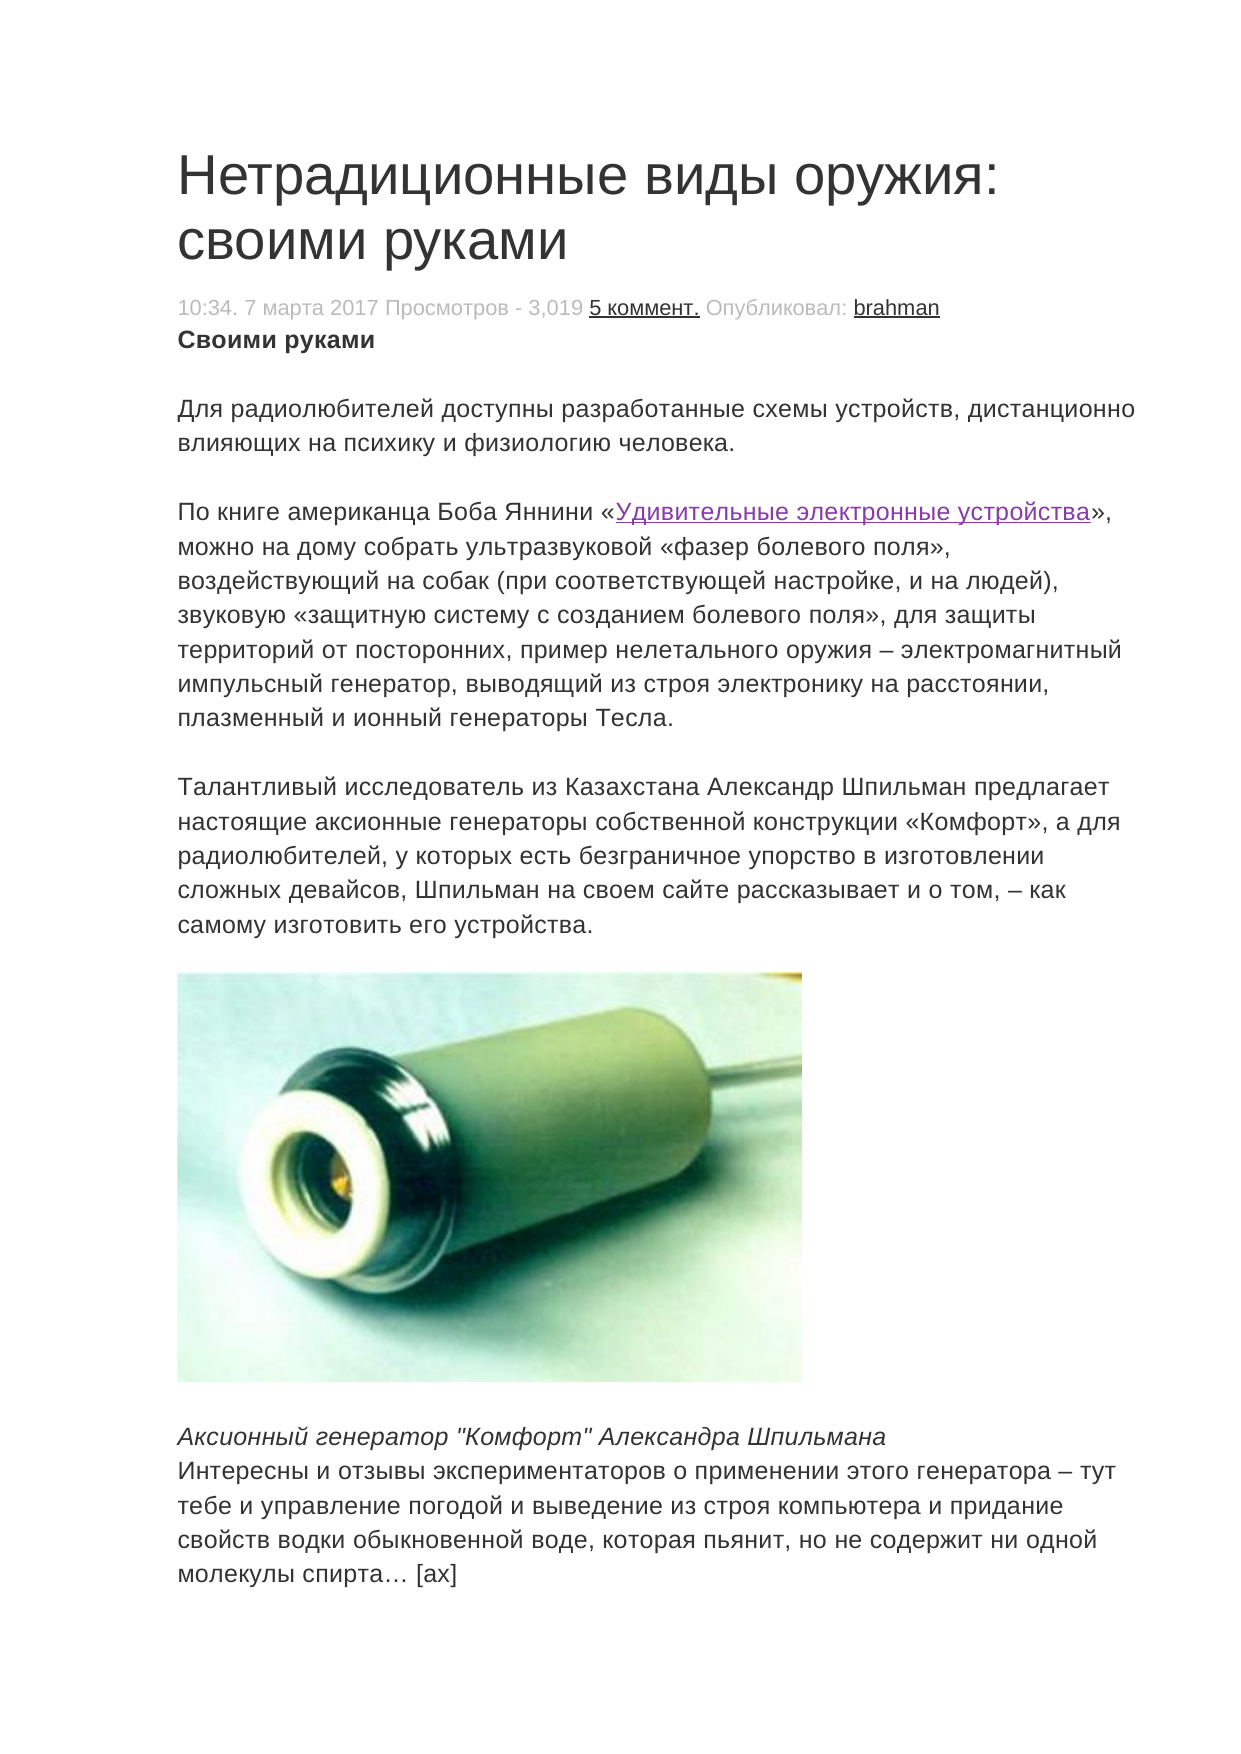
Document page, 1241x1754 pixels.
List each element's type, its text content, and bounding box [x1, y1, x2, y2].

picture [177, 972, 802, 1382]
text 10:34. 7 марта 2017 Просмотров - 3,019 5 коммент. Опубликовал: brahman [177, 294, 1152, 319]
text Своими руками Для радиолюбителей доступны разработанные схемы устройств, дистанционно влияющих на психику и физиологию человека. По книге американца Боба Яннини «Удивительные электронные устройства», можно на дому собрать ультразвуковой «фазер болевого поля», воздействующий на собак (при соответствующей настройке, и на людей), звуковую «защитную систему с созданием болевого поля», для защиты территорий от посторонних, пример нелетального оружия – электромагнитный импульсный генератор, выводящий из строя электронику на расстоянии, плазменный и ионный генераторы Тесла. Талантливый исследователь из Казахстана Александр Шпильман предлагает настоящие аксионные генераторы собственной конструкции «Комфорт», а для радиолюбителей, у которых есть безграничное упорство в изготовлении сложных девайсов, Шпильман на своем сайте рассказывает и о том, – как самому изготовить его устройства. Аксионный генератор "Комфорт" Александра Шпильмана [177, 319, 1152, 1451]
text Нетрадиционные виды оружия: своими руками [177, 142, 1152, 271]
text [177, 1451, 1152, 1622]
